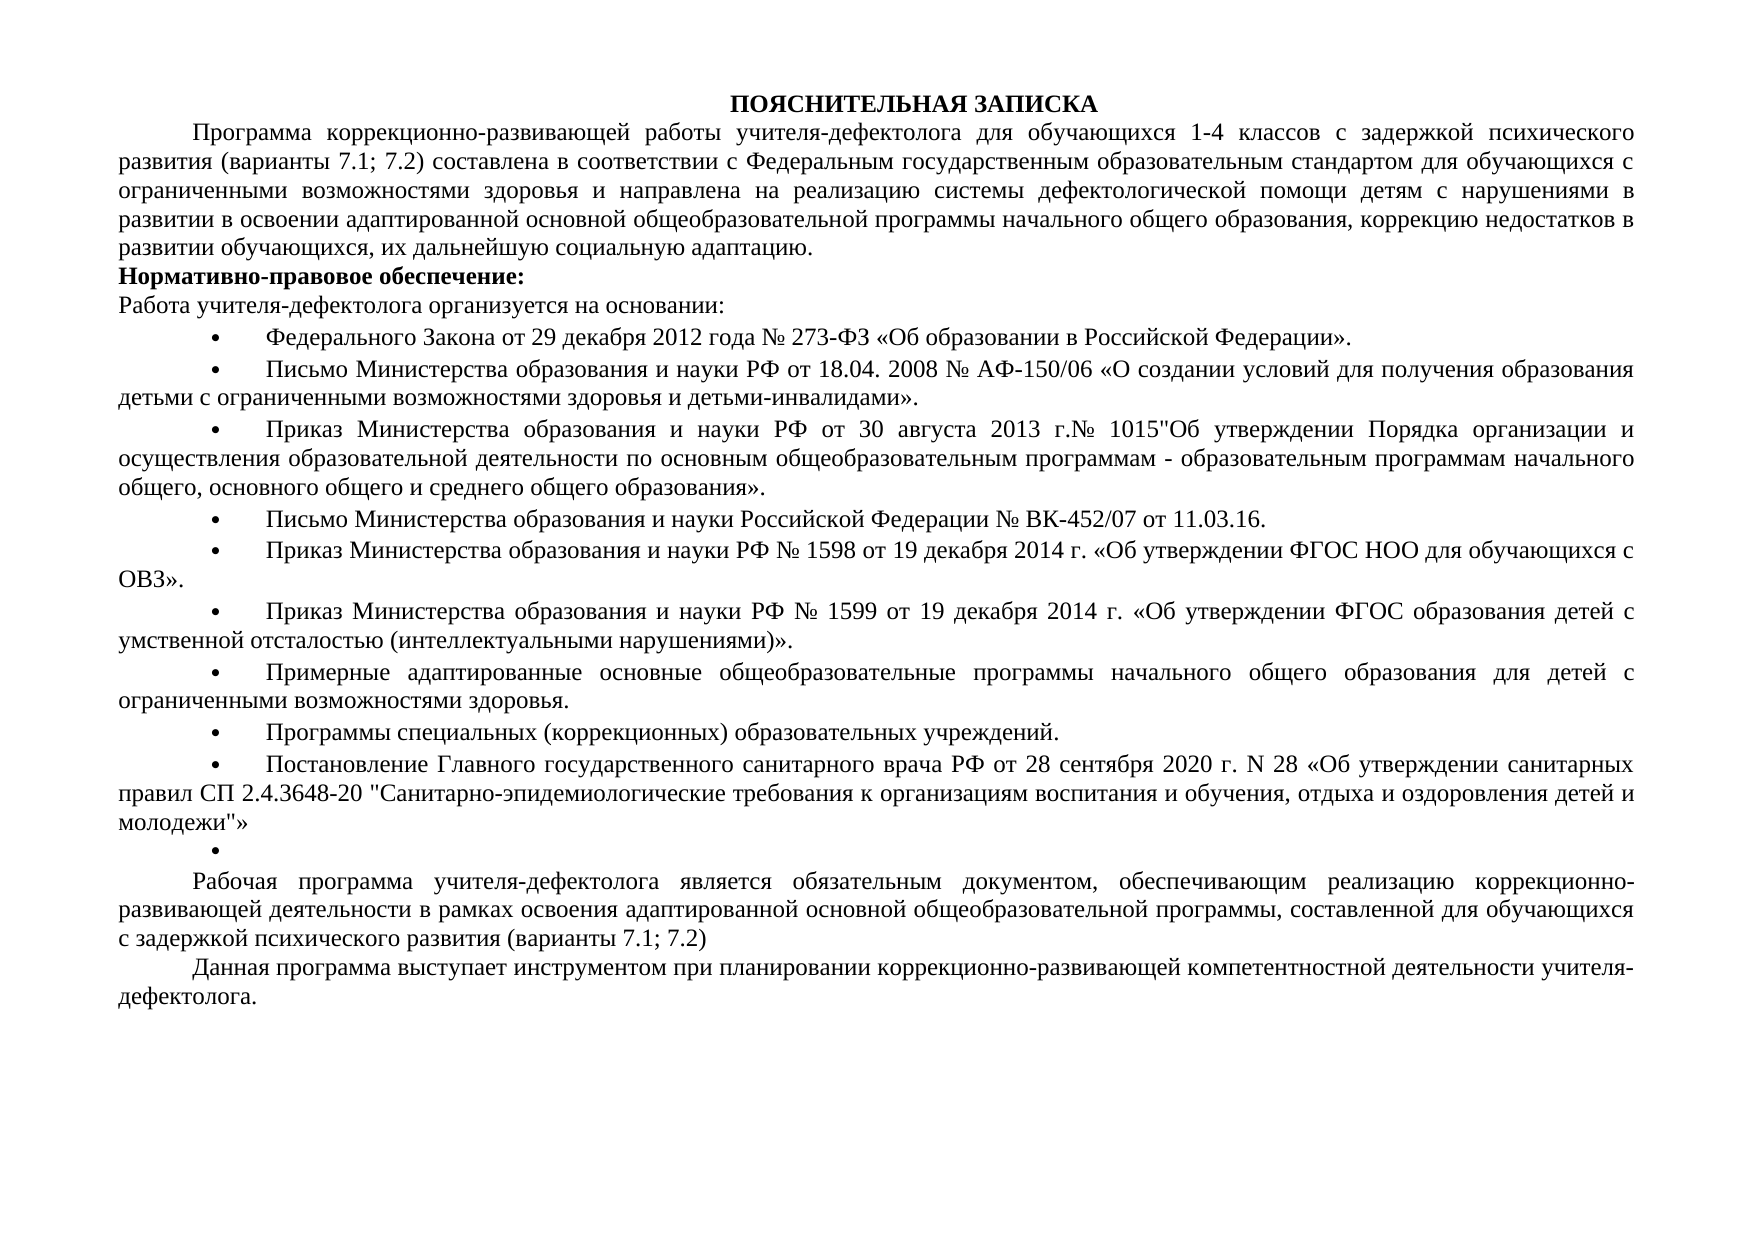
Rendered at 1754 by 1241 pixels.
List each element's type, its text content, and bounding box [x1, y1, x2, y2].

list Примерные адаптированные основные общеобразовательные программы начального общего образования для детей с ограниченными возможностями здоровья. [118, 657, 1636, 714]
list Письмо Министерства образования и науки Российской Федерации № ВК-452/07 от 11.03.16. [118, 504, 1636, 532]
text Нормативно-правовое обеспечение: [118, 261, 1636, 290]
list Приказ Министерства образования и науки РФ от 30 августа 2013 г.№ 1015"Об утверждении Порядка организации и осуществления образовательной деятельности по основным общеобразовательным программам - образовательным программам начального общего, основного общего и среднего общего образования». [118, 414, 1636, 501]
text Рабочая программа учителя-дефектолога является обязательным документом, обеспечивающим реализацию коррекционно-развивающей деятельности в рамках освоения адаптированной основной общеобразовательной программы, составленной для обучающихся с задержкой психического развития (варианты 7.1; 7.2) [118, 866, 1636, 952]
list Программы специальных (коррекционных) образовательных учреждений. [118, 717, 1636, 746]
text ПОЯСНИТЕЛЬНАЯ ЗАПИСКА [118, 89, 1636, 117]
text Работа учителя-дефектолога организуется на основании: [118, 290, 1636, 319]
list Приказ Министерства образования и науки РФ № 1598 от 19 декабря 2014 г. «Об утверждении ФГОС НОО для обучающихся с ОВЗ». [118, 536, 1636, 593]
text Данная программа выступает инструментом при планировании коррекционно-развивающей компетентностной деятельности учителя-дефектолога. [118, 952, 1636, 1009]
list Письмо Министерства образования и науки РФ от 18.04. 2008 № АФ-150/06 «О создании условий для получения образования детьми с ограниченными возможностями здоровья и детьми-инвалидами». [118, 354, 1636, 411]
list Федерального Закона от 29 декабря 2012 года № 273-ФЗ «Об образовании в Российской Федерации». [118, 322, 1636, 351]
list Постановление Главного государственного санитарного врача РФ от 28 сентября 2020 г. N 28 «Об утверждении санитарных правил СП 2.4.3648-20 "Санитарно-эпидемиологические требования к организациям воспитания и обучения, отдыха и оздоровления детей и молодежи"» [118, 749, 1636, 836]
list Приказ Министерства образования и науки РФ № 1599 от 19 декабря 2014 г. «Об утверждении ФГОС образования детей с умственной отсталостью (интеллектуальными нарушениями)». [118, 596, 1636, 654]
text Программа коррекционно-развивающей работы учителя-дефектолога для обучающихся 1-4 классов с задержкой психического развития (варианты 7.1; 7.2) составлена в соответствии с Федеральным государственным образовательным стандартом для обучающихся с ограниченными возможностями здоровья и направлена на реализацию системы дефектологической помощи детям с нарушениями в развитии в освоении адаптированной основной общеобразовательной программы начального общего образования, коррекцию недостатков в развитии обучающихся, их дальнейшую социальную адаптацию. [118, 117, 1636, 261]
